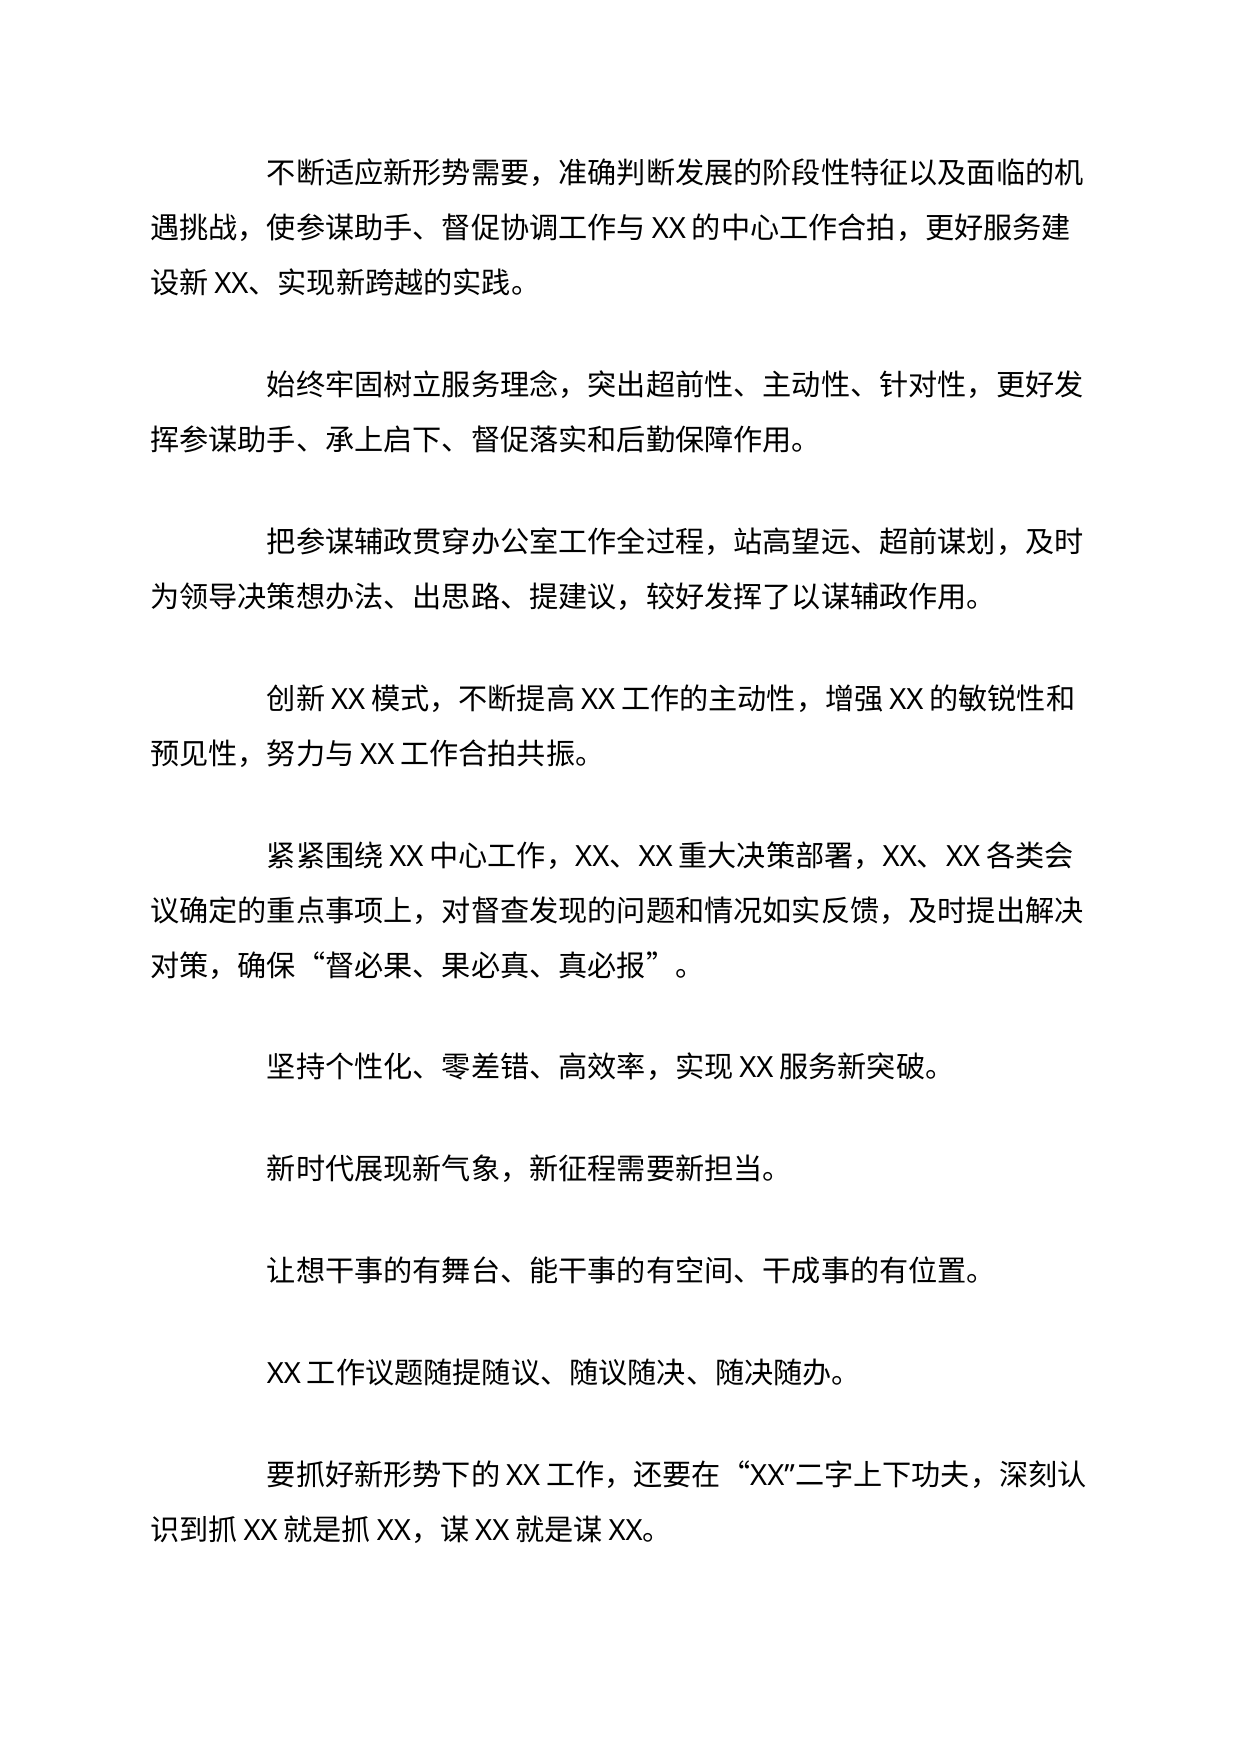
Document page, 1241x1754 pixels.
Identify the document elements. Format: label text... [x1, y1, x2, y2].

text 紧紧围绕XX中心工作，XX、XX重大决策部署，XX、XX各类会议确定的重点事项上，对督查发现的问题和情况如实反馈，及时提出解决对策，确保“督必果、果必真、真必报”。 [150, 832, 1090, 984]
text 创新XX模式，不断提高XX工作的主动性，增强XX的敏锐性和预见性，努力与XX工作合拍共振。 [150, 675, 1090, 773]
text XX工作议题随提随议、随议随决、随决随办。 [150, 1349, 1090, 1392]
text 要抓好新形势下的XX工作，还要在“XX”二字上下功夫，深刻认识到抓XX就是抓XX，谋XX就是谋XX。 [150, 1451, 1090, 1549]
text 让想干事的有舞台、能干事的有空间、干成事的有位置。 [150, 1248, 1090, 1290]
text 把参谋辅政贯穿办公室工作全过程，站高望远、超前谋划，及时为领导决策想办法、出思路、提建议，较好发挥了以谋辅政作用。 [150, 518, 1090, 616]
text 新时代展现新气象，新征程需要新担当。 [150, 1146, 1090, 1188]
text 不断适应新形势需要，准确判断发展的阶段性特征以及面临的机遇挑战，使参谋助手、督促协调工作与XX的中心工作合拍，更好服务建设新XX、实现新跨越的实践。 [150, 150, 1090, 302]
text 始终牢固树立服务理念，突出超前性、主动性、针对性，更好发挥参谋助手、承上启下、督促落实和后勤保障作用。 [150, 362, 1090, 459]
text 坚持个性化、零差错、高效率，实现XX服务新突破。 [150, 1044, 1090, 1086]
